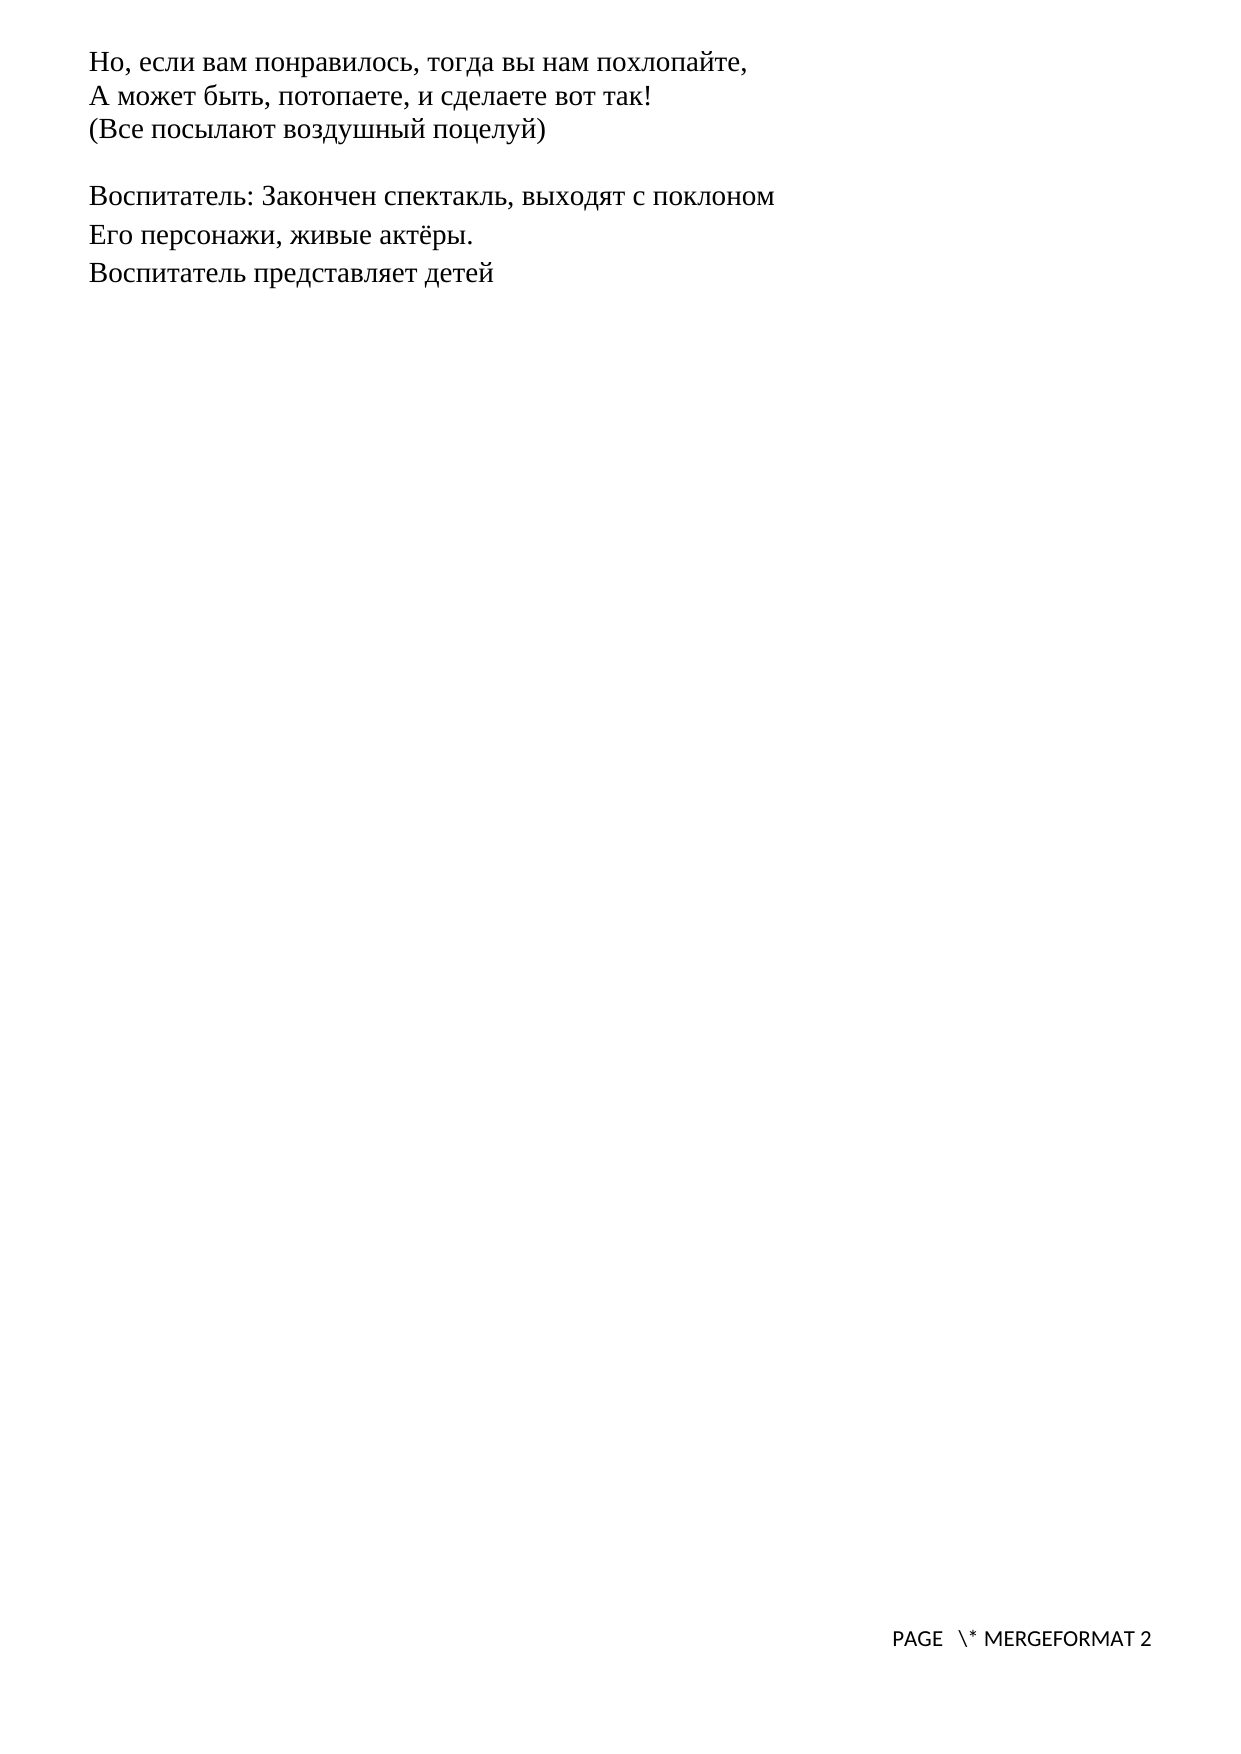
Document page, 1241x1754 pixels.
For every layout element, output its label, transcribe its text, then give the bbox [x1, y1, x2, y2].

text Его персонажи, живые актёры. [89, 217, 1152, 251]
text Воспитатель представляет детей [89, 256, 1152, 289]
text (Все посылают воздушный поцелуй) [89, 111, 1152, 145]
text А может быть, потопаете, и сделаете вот так! [89, 78, 1152, 111]
text Воспитатель: Закончен спектакль, выходят с поклоном [89, 178, 1152, 212]
text Но, если вам понравилось, тогда вы нам похлопайте, [89, 44, 1152, 78]
